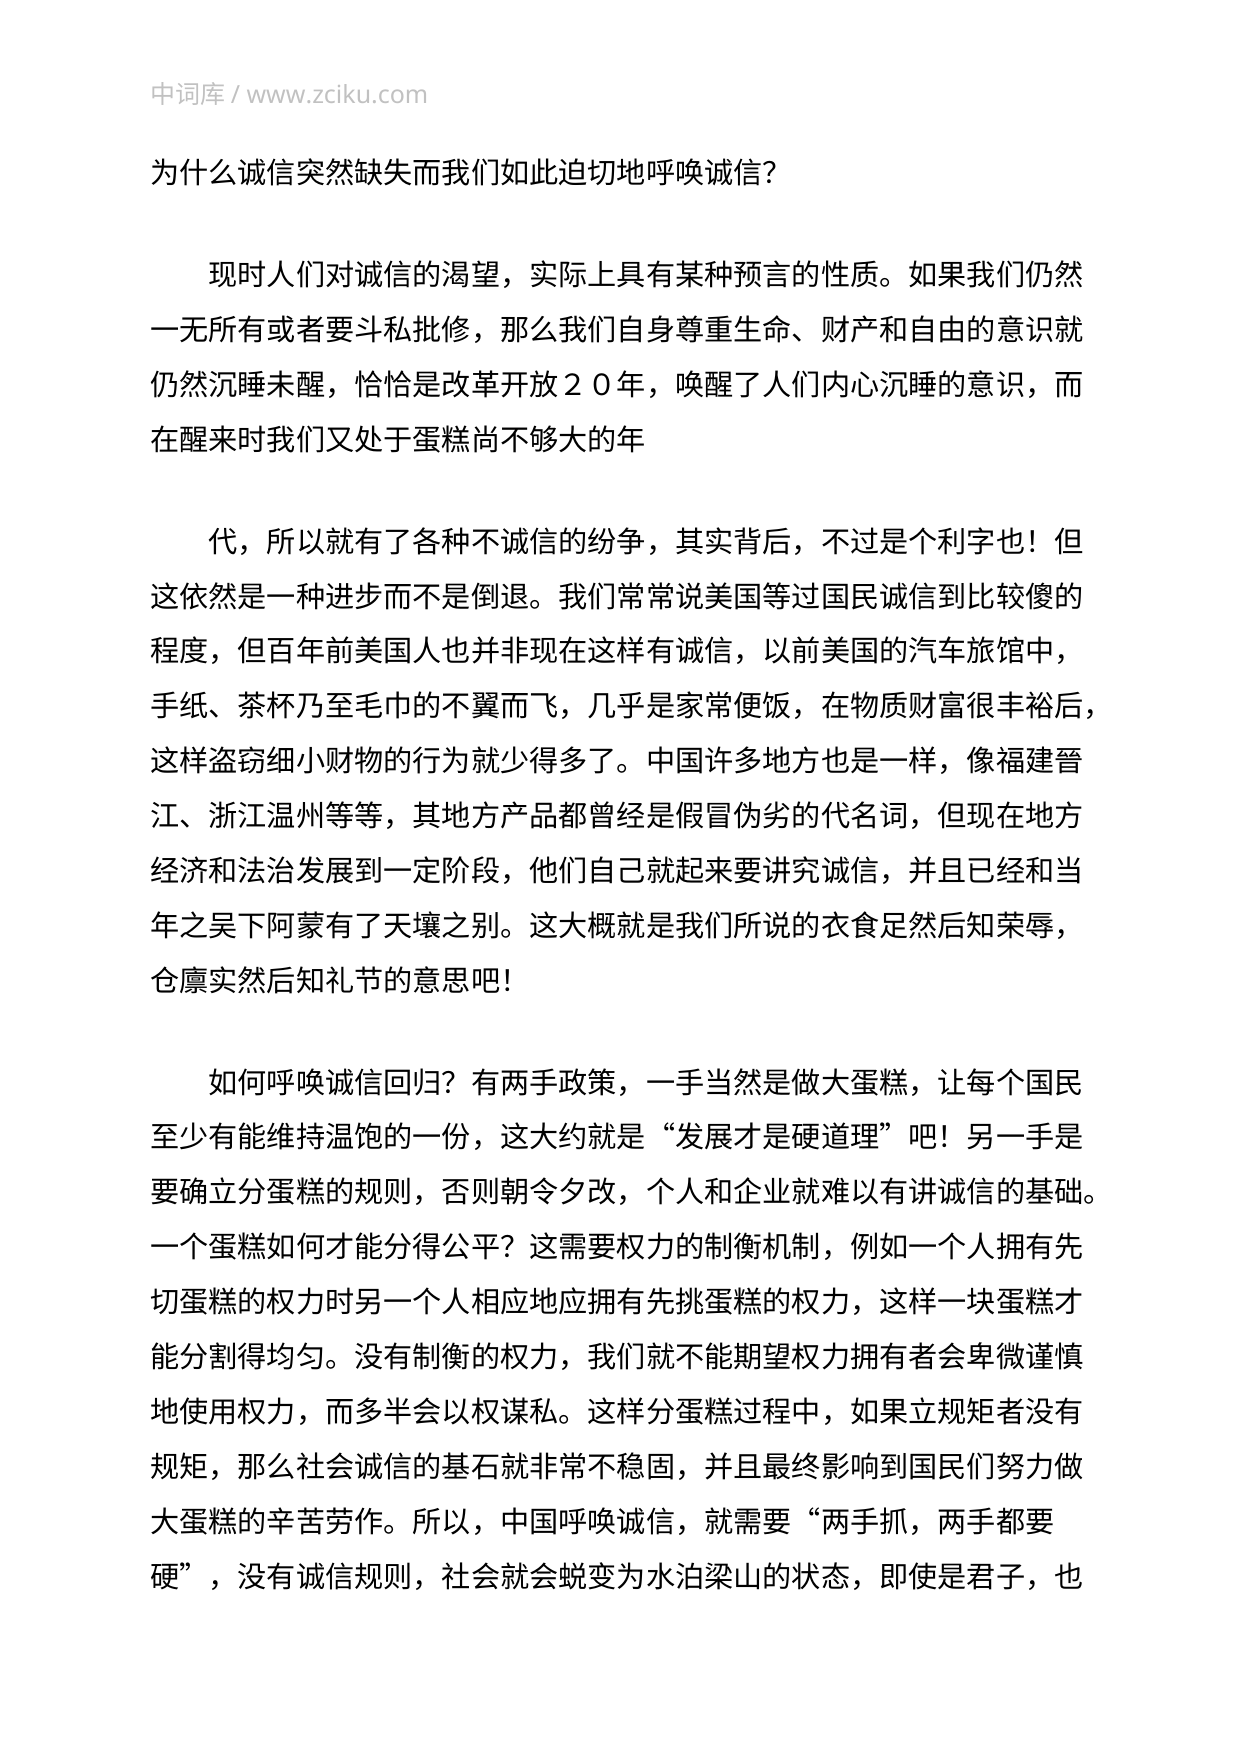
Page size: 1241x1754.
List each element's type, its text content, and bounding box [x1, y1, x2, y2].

text 现时人们对诚信的渴望，实际上具有某种预言的性质。如果我们仍然一无所有或者要斗私批修，那么我们自身尊重生命、财产和自由的意识就仍然沉睡未醒，恰恰是改革开放２０年，唤醒了人们内心沉睡的意识，而在醒来时我们又处于蛋糕尚不够大的年 [150, 252, 1090, 459]
text 代，所以就有了各种不诚信的纷争，其实背后，不过是个利字也！但这依然是一种进步而不是倒退。我们常常说美国等过国民诚信到比较傻的程度，但百年前美国人也并非现在这样有诚信，以前美国的汽车旅馆中，手纸、茶杯乃至毛巾的不翼而飞，几乎是家常便饭，在物质财富很丰裕后，这样盗窃细小财物的行为就少得多了。中国许多地方也是一样，像福建晉江、浙江温州等等，其地方产品都曾经是假冒伪劣的代名词，但现在地方经济和法治发展到一定阶段，他们自己就起来要讲究诚信，并且已经和当年之吴下阿蒙有了天壤之别。这大概就是我们所说的衣食足然后知荣辱，仓廪实然后知礼节的意思吧！ [150, 518, 1090, 1000]
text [150, 150, 1090, 192]
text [150, 1059, 1090, 1596]
